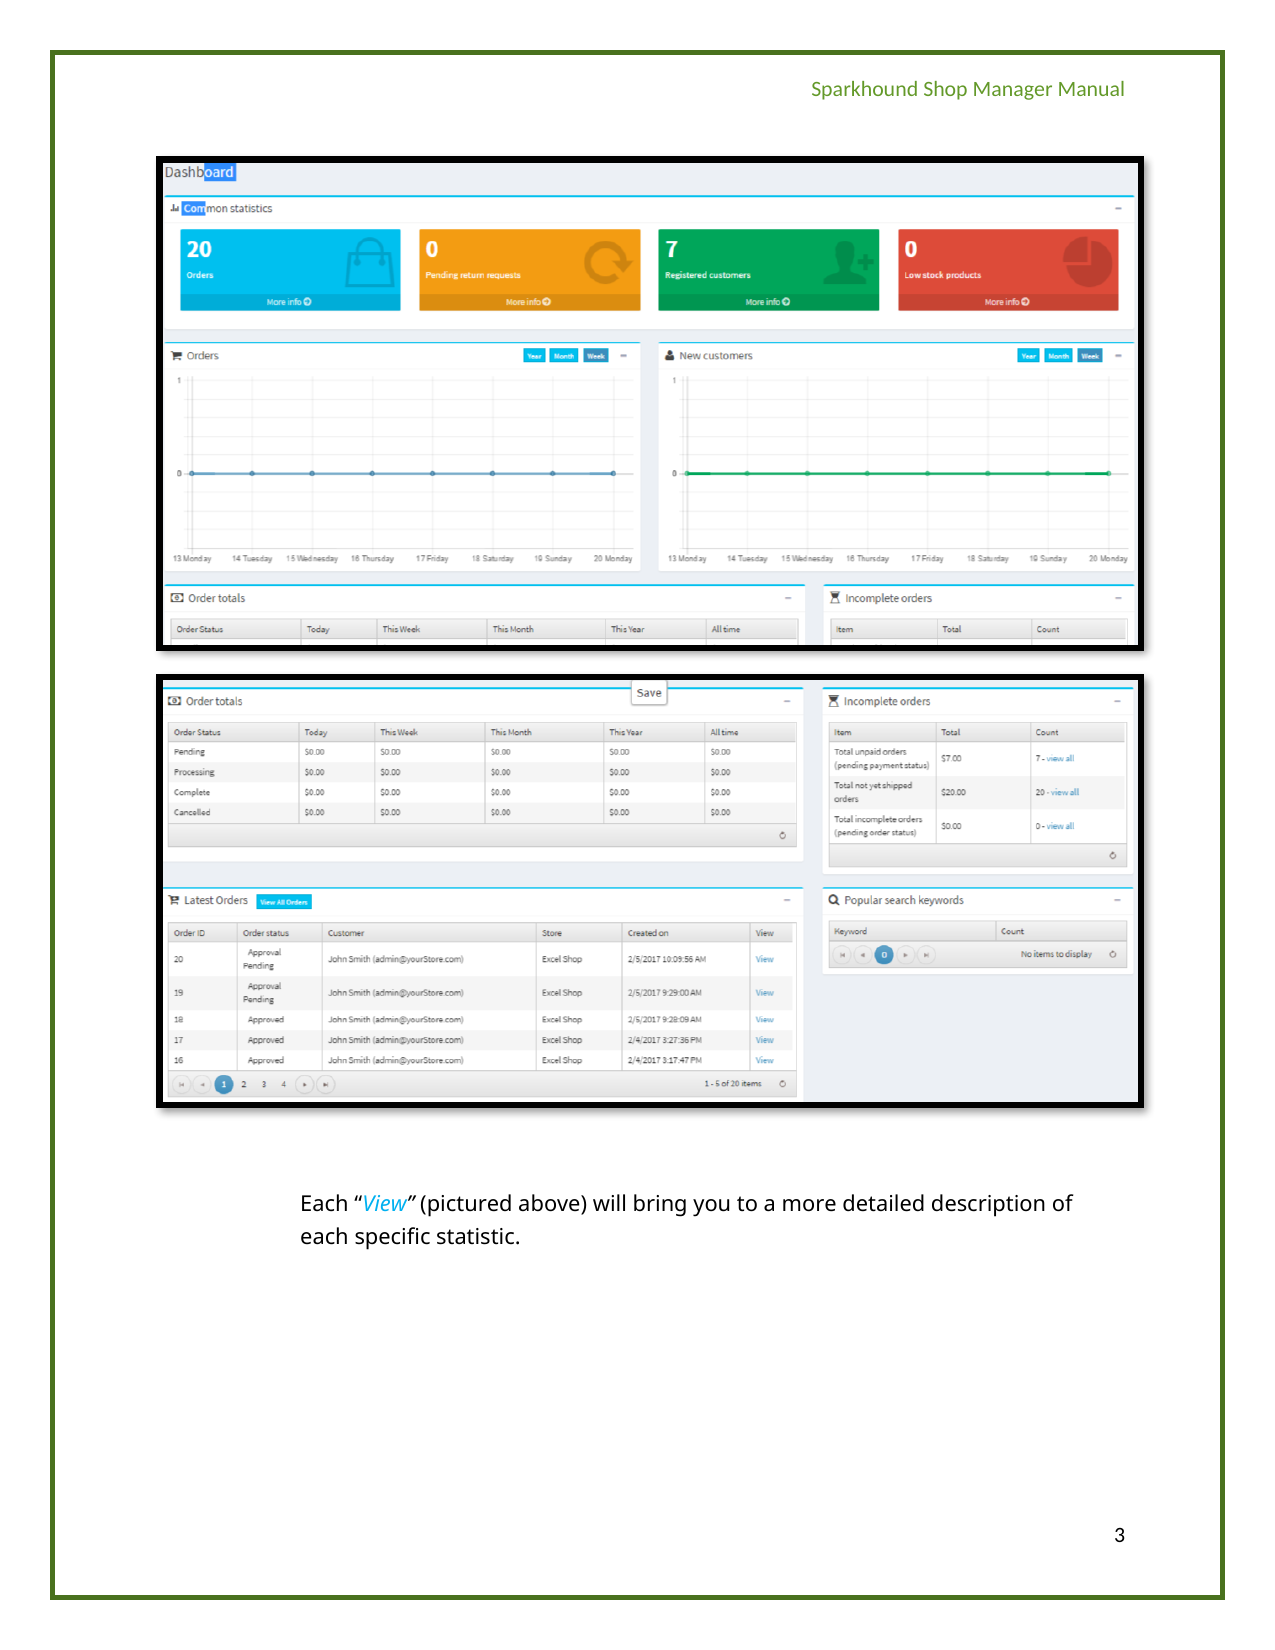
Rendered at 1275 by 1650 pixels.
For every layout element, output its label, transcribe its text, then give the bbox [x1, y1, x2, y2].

picture [163, 163, 1138, 645]
text Each “View” (pictured above) will bring you to a more detailed description of each specific statistic. [300, 1188, 1125, 1251]
picture [163, 680, 1138, 1102]
